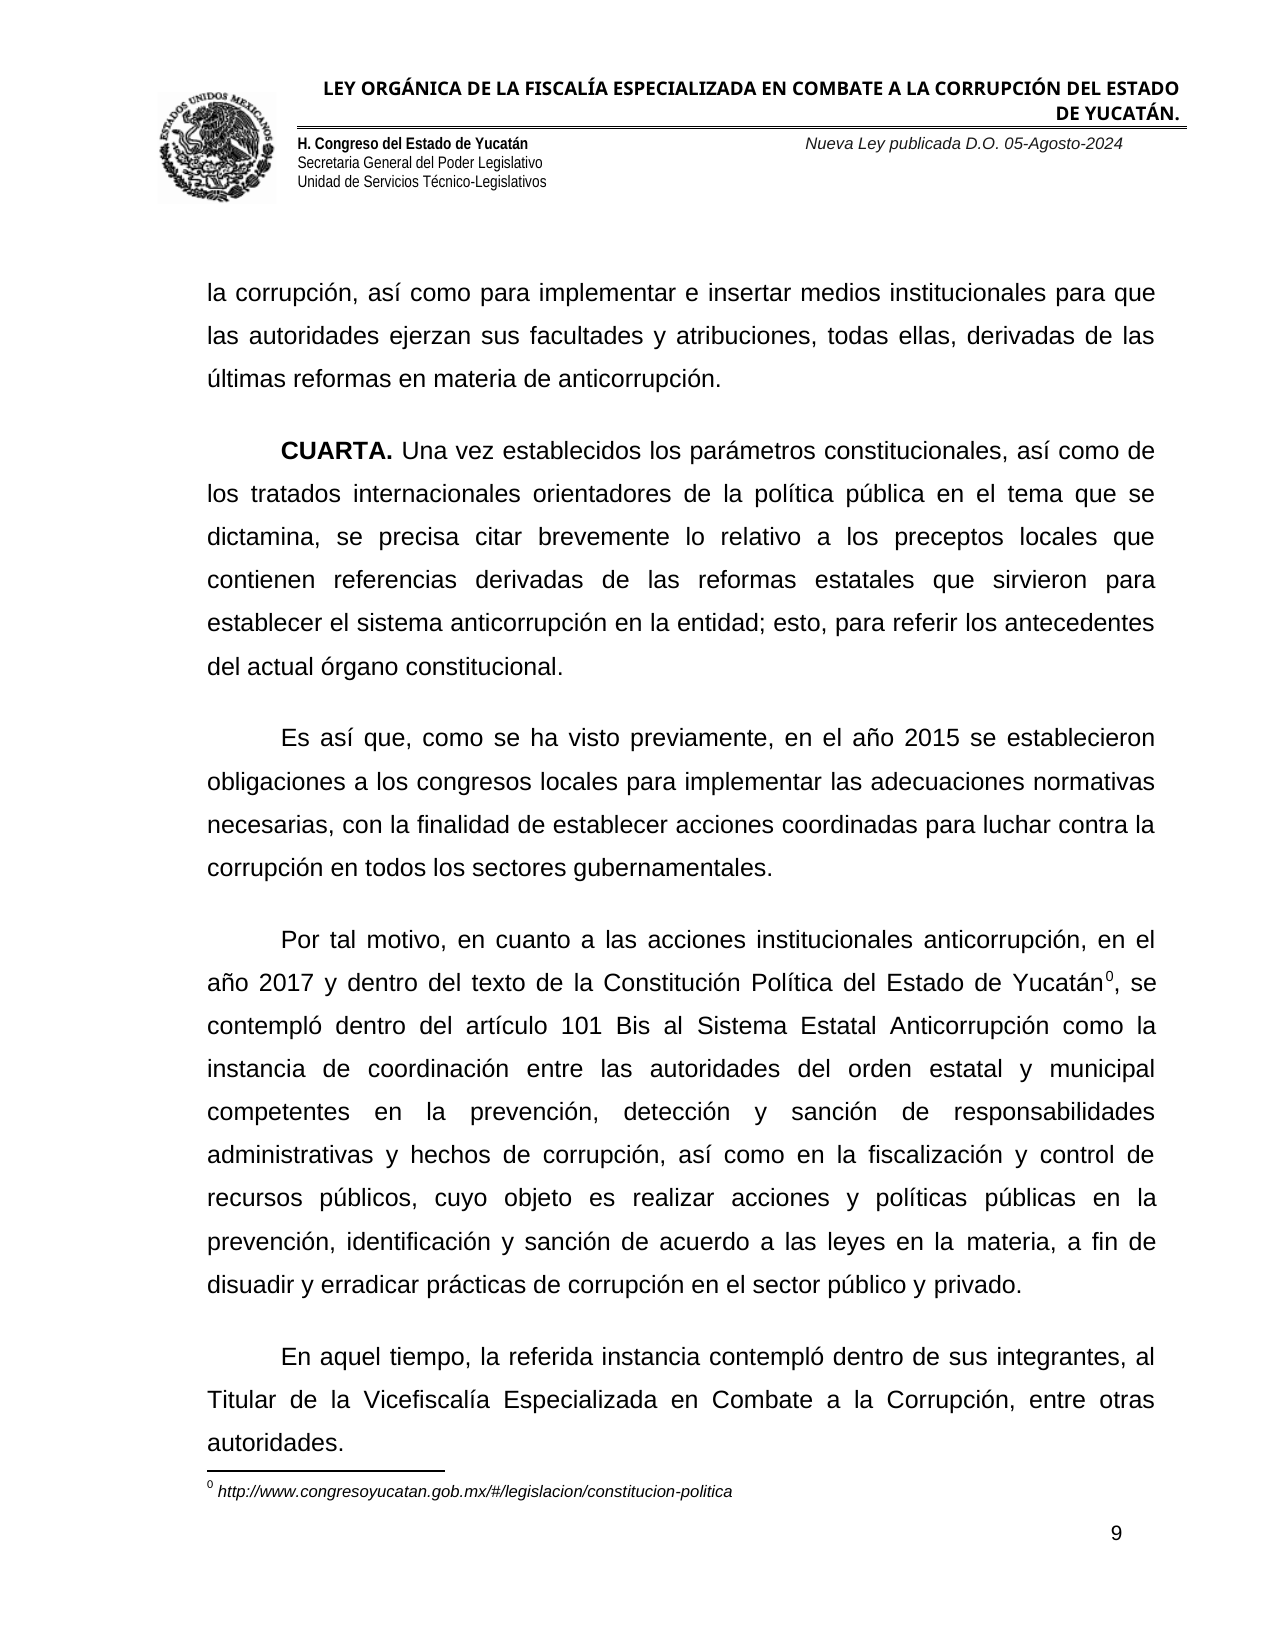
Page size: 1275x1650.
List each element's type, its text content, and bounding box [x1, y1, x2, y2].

text Por tal motivo, en cuanto a las acciones institucionales anticorrupción, en el año 2017 y dentro del texto de la Constitución Política del Estado de Yucatán, se contempló dentro del artículo 101 Bis al Sistema Estatal Anticorrupción como la instancia de coordinación entre las autoridades del orden estatal y municipal competentes en la prevención, detección y sanción de responsabilidades administrativas y hechos de corrupción, así como en la fiscalización y control de recursos públicos, cuyo objeto es realizar acciones y políticas públicas en la prevención, identificación y sanción de acuerdo a las leyes en la materia, a fin de disuadir y erradicar prácticas de corrupción en el sector público y privado. [207, 924, 1157, 1298]
text CUARTA. Una vez establecidos los parámetros constitucionales, así como de los tratados internacionales orientadores de la política pública en el tema que se dictamina, se precisa citar brevemente lo relativo a los preceptos locales que contienen referencias derivadas de las reformas estatales que sirvieron para establecer el sistema anticorrupción en la entidad; esto, para referir los antecedentes del actual órgano constitucional. [207, 436, 1157, 680]
text En aquel tiempo, la referida instancia contempló dentro de sus integrantes, al Titular de la Vicefiscalía Especializada en Combate a la Corrupción, entre otras autoridades. [207, 1341, 1157, 1456]
text Es así que, como se ha visto previamente, en el año 2015 se establecieron obligaciones a los congresos locales para implementar las adecuaciones normativas necesarias, con la finalidad de establecer acciones coordinadas para luchar contra la corrupción en todos los sectores gubernamentales. [207, 723, 1157, 881]
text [207, 278, 1157, 393]
